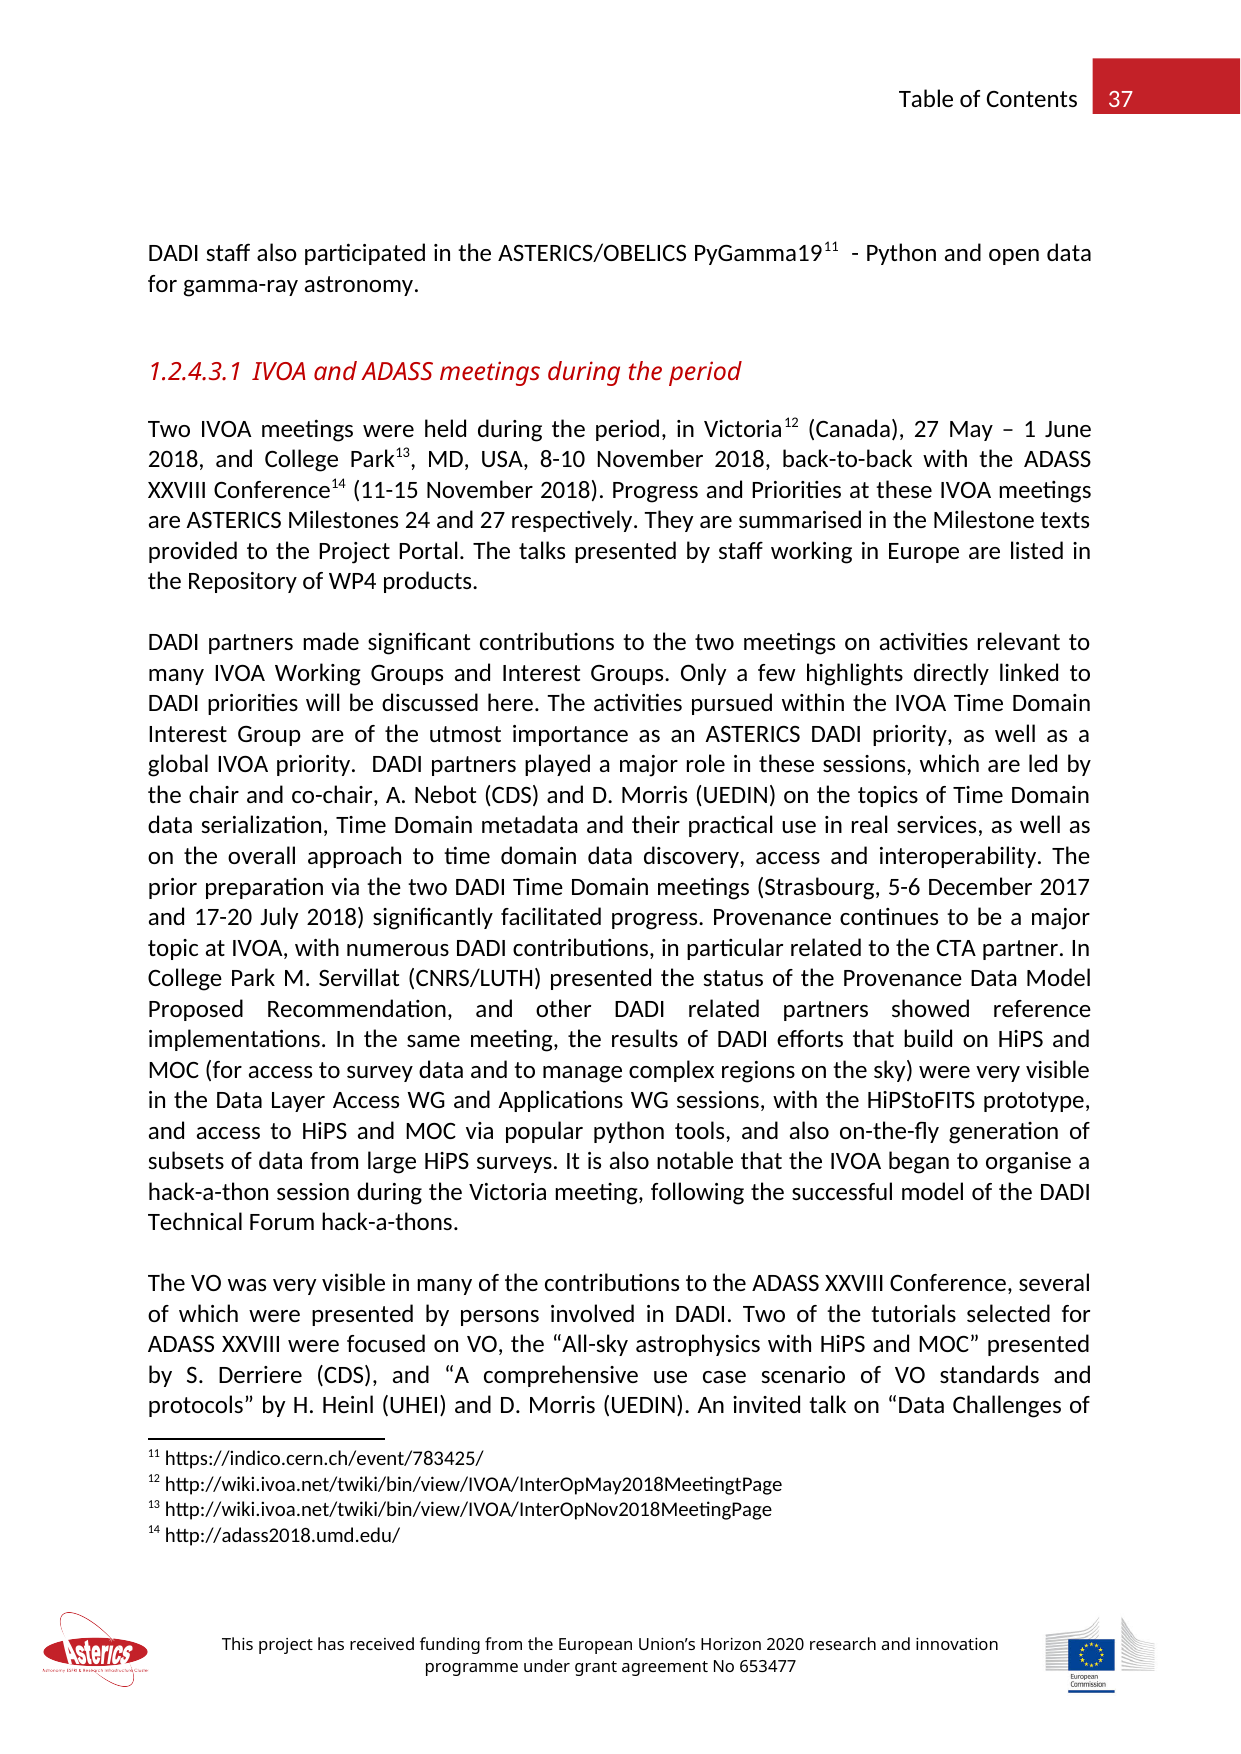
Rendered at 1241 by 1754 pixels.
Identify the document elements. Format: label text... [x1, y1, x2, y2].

text DADI partners made significant contributions to the two meetings on activities relevant to many IVOA Working Groups and Interest Groups. Only a few highlights directly linked to DADI priorities will be discussed here. The activities pursued within the IVOA Time Domain Interest Group are of the utmost importance as an ASTERICS DADI priority, as well as a global IVOA priority. DADI partners played a major role in these sessions, which are led by the chair and co-chair, A. Nebot (CDS) and D. Morris (UEDIN) on the topics of Time Domain data serialization, Time Domain metadata and their practical use in real services, as well as on the overall approach to time domain data discovery, access and interoperability. The prior preparation via the two DADI Time Domain meetings (Strasbourg, 5-6 December 2017 and 17-20 July 2018) significantly facilitated progress. Provenance continues to be a major topic at IVOA, with numerous DADI contributions, in particular related to the CTA partner. In College Park M. Servillat (CNRS/LUTH) presented the status of the Provenance Data Model Proposed Recommendation, and other DADI related partners showed reference implementations. In the same meeting, the results of DADI efforts that build on HiPS and MOC (for access to survey data and to manage complex regions on the sky) were very visible in the Data Layer Access WG and Applications WG sessions, with the HiPStoFITS prototype, and access to HiPS and MOC via popular python tools, and also on-the-fly generation of subsets of data from large HiPS surveys. It is also notable that the IVOA began to organise a hack-a-thon session during the Victoria meeting, following the successful model of the DADI Technical Forum hack-a-thons. [148, 627, 1092, 1237]
subtitle IVOA and ADASS meetings during the period [148, 354, 1092, 388]
text Two IVOA meetings were held during the period, in Victoria (Canada), 27 May – 1 June 2018, and College Park, MD, USA, 8-10 November 2018, back-to-back with the ADASS XXVIII Conference (11-15 November 2018). Progress and Priorities at these IVOA meetings are ASTERICS Milestones 24 and 27 respectively. They are summarised in the Milestone texts provided to the Project Portal. The talks presented by staff working in Europe are listed in the Repository of WP4 products. [148, 413, 1092, 596]
text DADI staff also participated in the ASTERICS/OBELICS PyGamma19 - Python and open data for gamma-ray astronomy. [148, 237, 1092, 298]
picture [1017, 1613, 1181, 1696]
picture [42, 1612, 149, 1687]
